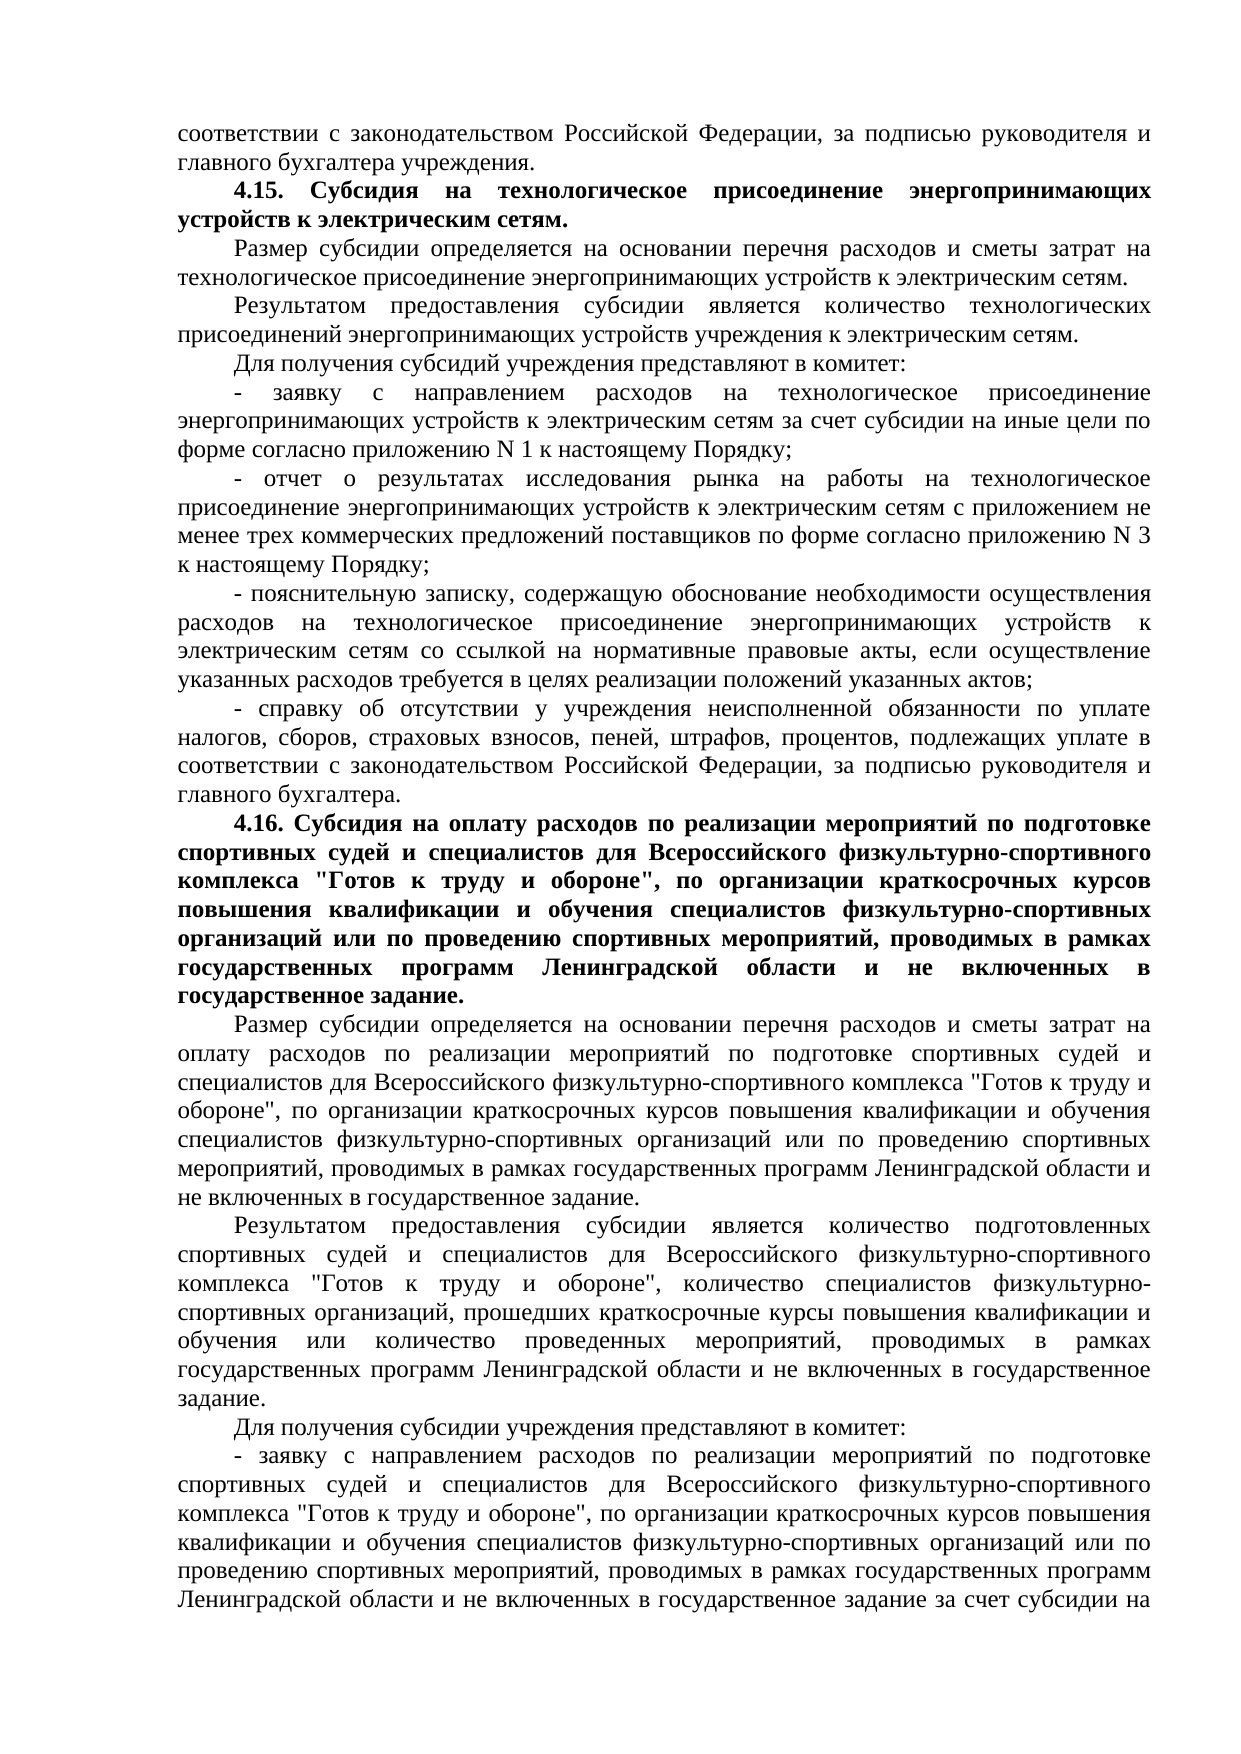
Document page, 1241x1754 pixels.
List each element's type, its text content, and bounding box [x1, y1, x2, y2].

text - отчет о результатах исследования рынка на работы на технологическое присоединение энергопринимающих устройств к электрическим сетям с приложением не менее трех коммерческих предложений поставщиков по форме согласно приложению N 3 к настоящему Порядку; [177, 463, 1152, 578]
text - заявку с направлением расходов на технологическое присоединение энергопринимающих устройств к электрическим сетям за счет субсидии на иные цели по форме согласно приложению N 1 к настоящему Порядку; [177, 377, 1152, 463]
text - справку об отсутствии у учреждения неисполненной обязанности по уплате налогов, сборов, страховых взносов, пеней, штрафов, процентов, подлежащих уплате в соответствии с законодательством Российской Федерации, за подписью руководителя и главного бухгалтера. [177, 693, 1152, 808]
text - пояснительную записку, содержащую обоснование необходимости осуществления расходов на технологическое присоединение энергопринимающих устройств к электрическим сетям со ссылкой на нормативные правовые акты, если осуществление указанных расходов требуется в целях реализации положений указанных актов; [177, 578, 1152, 693]
text Для получения субсидии учреждения представляют в комитет: [177, 1412, 1152, 1441]
text 4.16. Субсидия на оплату расходов по реализации мероприятий по подготовке спортивных судей и специалистов для Всероссийского физкультурно-спортивного комплекса "Готов к труду и обороне", по организации краткосрочных курсов повышения квалификации и обучения специалистов физкультурно-спортивных организаций или по проведению спортивных мероприятий, проводимых в рамках государственных программ Ленинградской области и не включенных в государственное задание. [177, 808, 1152, 1009]
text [177, 1441, 1152, 1613]
text Результатом предоставления субсидии является количество подготовленных спортивных судей и специалистов для Всероссийского физкультурно-спортивного комплекса "Готов к труду и обороне", количество специалистов физкультурно-спортивных организаций, прошедших краткосрочные курсы повышения квалификации и обучения или количество проведенных мероприятий, проводимых в рамках государственных программ Ленинградской области и не включенных в государственное задание. [177, 1211, 1152, 1412]
text Для получения субсидий учреждения представляют в комитет: [177, 348, 1152, 377]
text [177, 118, 1152, 176]
text Размер субсидии определяется на основании перечня расходов и сметы затрат на оплату расходов по реализации мероприятий по подготовке спортивных судей и специалистов для Всероссийского физкультурно-спортивного комплекса "Готов к труду и обороне", по организации краткосрочных курсов повышения квалификации и обучения специалистов физкультурно-спортивных организаций или по проведению спортивных мероприятий, проводимых в рамках государственных программ Ленинградской области и не включенных в государственное задание. [177, 1009, 1152, 1211]
text 4.15. Субсидия на технологическое присоединение энергопринимающих устройств к электрическим сетям. [177, 176, 1152, 233]
text Размер субсидии определяется на основании перечня расходов и сметы затрат на технологическое присоединение энергопринимающих устройств к электрическим сетям. [177, 233, 1152, 291]
text Результатом предоставления субсидии является количество технологических присоединений энергопринимающих устройств учреждения к электрическим сетям. [177, 291, 1152, 348]
